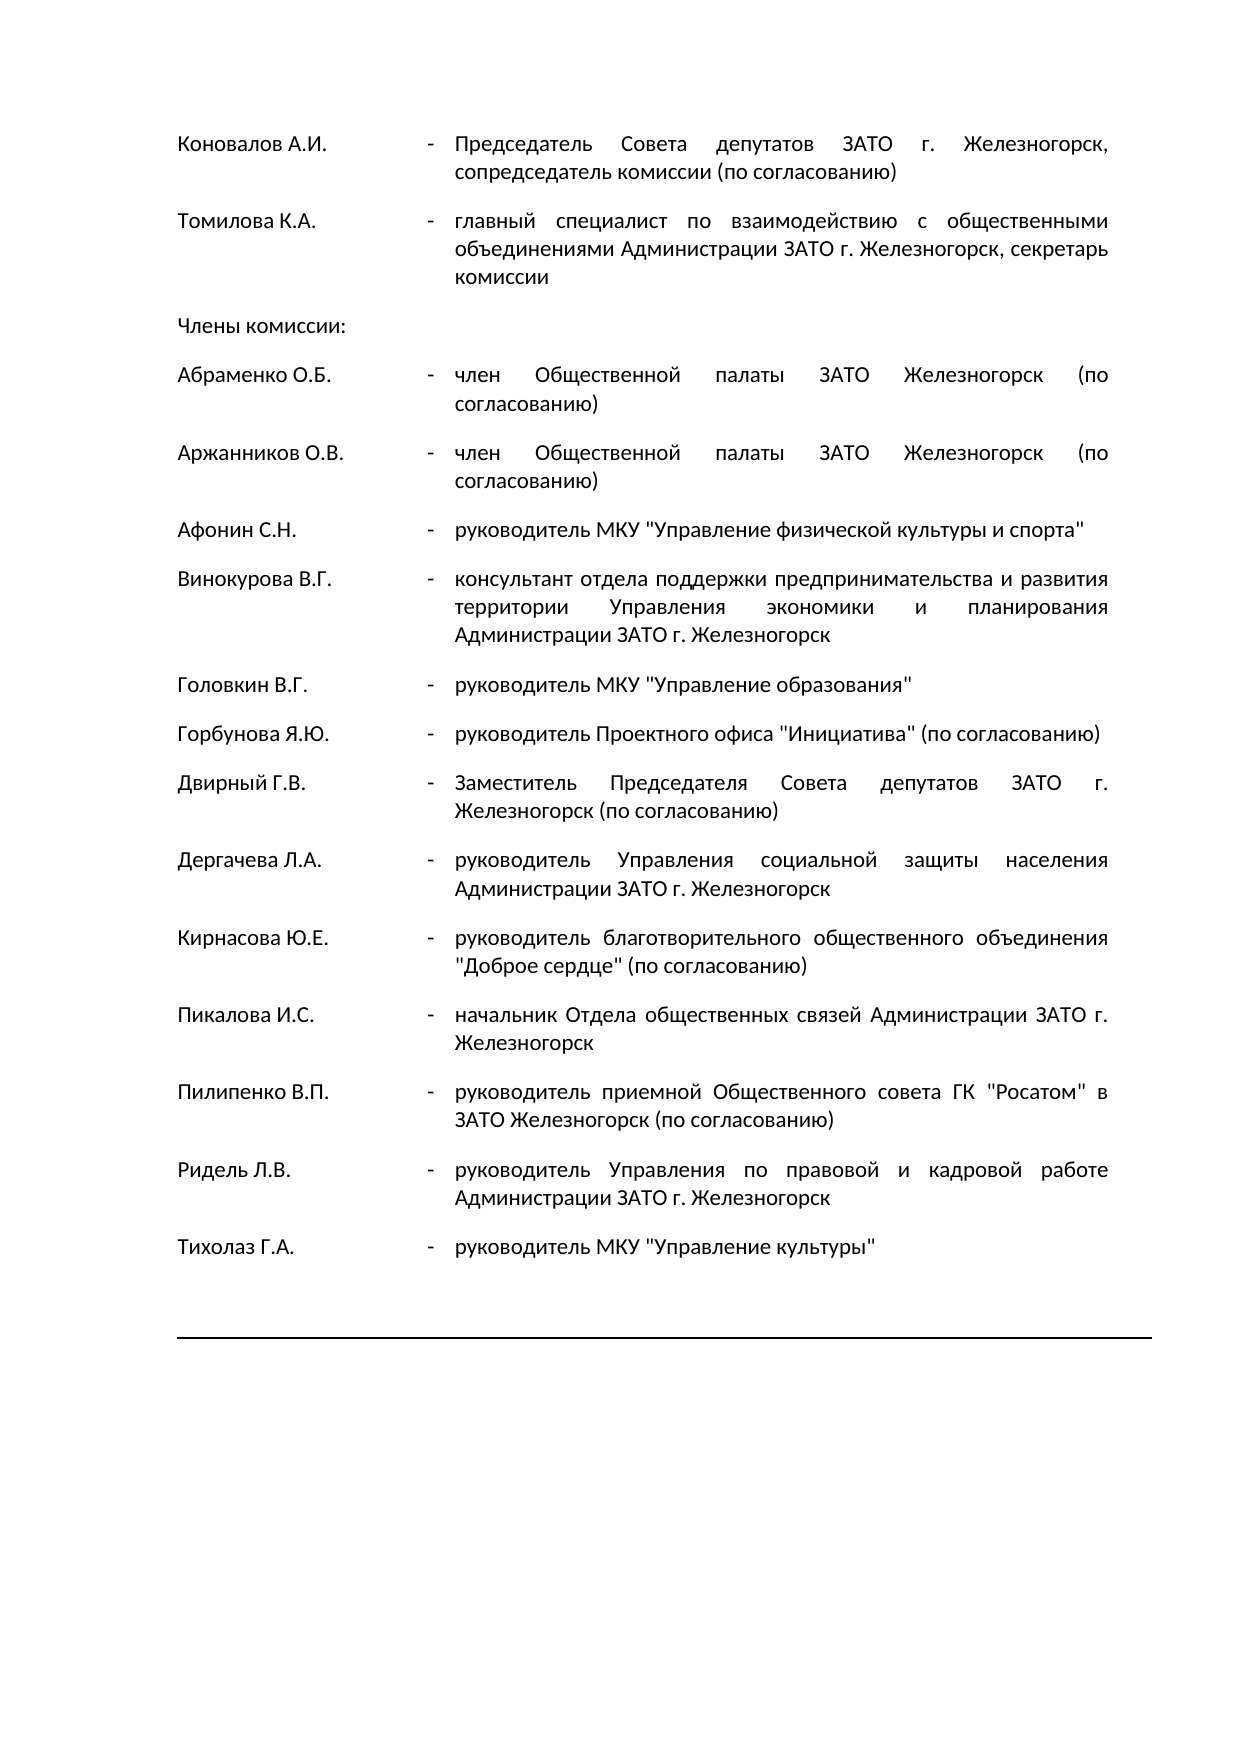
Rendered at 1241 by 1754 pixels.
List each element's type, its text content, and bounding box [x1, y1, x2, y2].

table_cell - [413, 835, 448, 912]
table_cell Афонин С.Н. [171, 505, 413, 554]
table_cell - [413, 118, 448, 195]
table_cell консультант отдела поддержки предпринимательства и развития территории Управления экономики и планирования Администрации ЗАТО г. Железногорск [448, 554, 1116, 659]
table_cell - [413, 427, 448, 504]
table_cell Пикалова И.С. [171, 990, 413, 1067]
table_cell - [413, 1221, 448, 1271]
table_cell руководитель Проектного офиса "Инициатива" (по согласованию) [448, 709, 1116, 758]
table_cell Дергачева Л.А. [171, 835, 413, 912]
table_cell Члены комиссии: [171, 301, 1116, 350]
table_cell руководитель МКУ "Управление культуры" [448, 1221, 1116, 1271]
table_cell руководитель Управления социальной защиты населения Администрации ЗАТО г. Железногорск [448, 835, 1116, 912]
table_cell - [413, 659, 448, 708]
table_cell руководитель приемной Общественного совета ГК "Росатом" в ЗАТО Железногорск (по согласованию) [448, 1067, 1116, 1144]
table_cell Заместитель Председателя Совета депутатов ЗАТО г. Железногорск (по согласованию) [448, 758, 1116, 835]
table_cell - [413, 505, 448, 554]
table_cell Винокурова В.Г. [171, 554, 413, 659]
table_cell Пилипенко В.П. [171, 1067, 413, 1144]
table_cell Председатель Совета депутатов ЗАТО г. Железногорск, сопредседатель комиссии (по согласованию) [448, 118, 1116, 195]
table_cell Абраменко О.Б. [171, 350, 413, 427]
table_cell - [413, 990, 448, 1067]
table_cell Тихолаз Г.А. [171, 1221, 413, 1271]
table_cell - [413, 1144, 448, 1221]
table_cell Горбунова Я.Ю. [171, 709, 413, 758]
table_cell руководитель благотворительного общественного объединения "Доброе сердце" (по согласованию) [448, 912, 1116, 989]
table_cell - [413, 758, 448, 835]
table_cell - [413, 195, 448, 301]
table_cell руководитель МКУ "Управление образования" [448, 659, 1116, 708]
table_cell член Общественной палаты ЗАТО Железногорск (по согласованию) [448, 427, 1116, 504]
table_cell Головкин В.Г. [171, 659, 413, 708]
table_cell начальник Отдела общественных связей Администрации ЗАТО г. Железногорск [448, 990, 1116, 1067]
table_cell Коновалов А.И. [171, 118, 413, 195]
table_cell член Общественной палаты ЗАТО Железногорск (по согласованию) [448, 350, 1116, 427]
table_cell Ридель Л.В. [171, 1144, 413, 1221]
table_cell Аржанников О.В. [171, 427, 413, 504]
table_cell - [413, 709, 448, 758]
table_cell Томилова К.А. [171, 195, 413, 301]
table_cell Двирный Г.В. [171, 758, 413, 835]
table_cell - [413, 350, 448, 427]
table_cell - [413, 554, 448, 659]
table_cell главный специалист по взаимодействию с общественными объединениями Администрации ЗАТО г. Железногорск, секретарь комиссии [448, 195, 1116, 301]
table_cell руководитель МКУ "Управление физической культуры и спорта" [448, 505, 1116, 554]
table_cell - [413, 1067, 448, 1144]
table_cell Кирнасова Ю.Е. [171, 912, 413, 989]
table_cell руководитель Управления по правовой и кадровой работе Администрации ЗАТО г. Железногорск [448, 1144, 1116, 1221]
table_cell - [413, 912, 448, 989]
